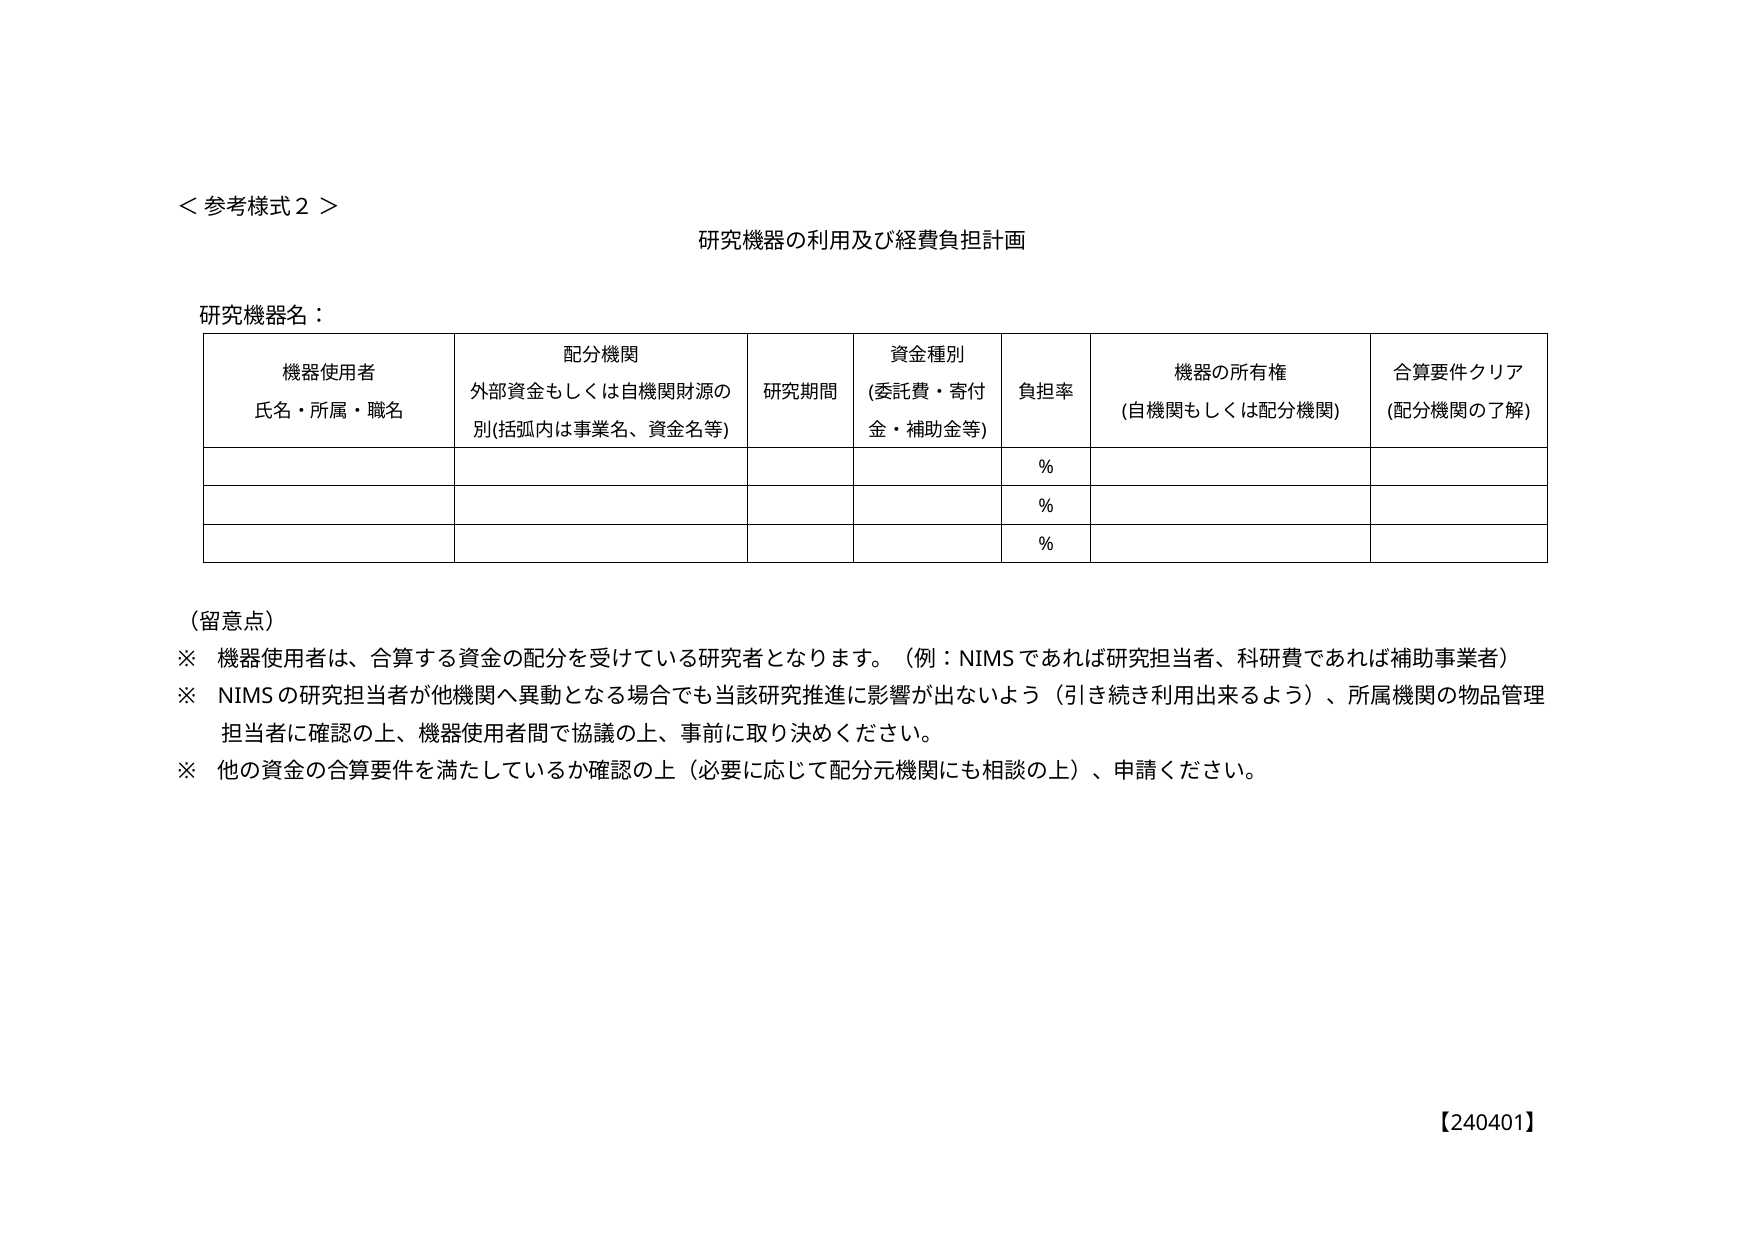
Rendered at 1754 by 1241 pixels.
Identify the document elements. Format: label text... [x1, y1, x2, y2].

text （留意点） [177, 601, 1547, 638]
table_header 研究期間 [748, 334, 853, 447]
table_cell [1091, 525, 1370, 562]
table_cell [854, 448, 1001, 485]
table_cell [1091, 486, 1370, 524]
text ※ 機器使用者は、合算する資金の配分を受けている研究者となります。（例：NIMSであれば研究担当者、科研費であれば補助事業者） [177, 638, 1547, 676]
table_cell % [1002, 448, 1090, 485]
table_cell [854, 525, 1001, 562]
table_cell [1371, 525, 1547, 562]
table_cell [748, 525, 853, 562]
table_header 合算要件クリア (配分機関の了解) [1371, 334, 1547, 447]
table_cell [455, 486, 747, 524]
text 研究機器の利用及び経費負担計画 [177, 221, 1547, 258]
text ＜ 参考様式２ ＞ [177, 189, 1547, 221]
table_cell [204, 525, 454, 562]
table_cell [854, 486, 1001, 524]
table_header 配分機関 外部資金もしくは自機関財源の別(括弧内は事業名、資金名等) [455, 334, 747, 447]
table_cell [204, 448, 454, 485]
table_header 負担率 [1002, 334, 1090, 447]
table_cell % [1002, 486, 1090, 524]
table_header 資金種別 (委託費・寄付金・補助金等) [854, 334, 1001, 447]
table_cell [204, 486, 454, 524]
table_cell [1371, 486, 1547, 524]
table_header 機器の所有権 (自機関もしくは配分機関) [1091, 334, 1370, 447]
text 研究機器名： [177, 296, 1547, 333]
text ※ NIMSの研究担当者が他機関へ異動となる場合でも当該研究推進に影響が出ないよう（引き続き利用出来るよう）、所属機関の物品管理担当者に確認の上、機器使用者間で協議の上、事前に取り決めください。 [177, 676, 1547, 751]
table_cell % [1002, 525, 1090, 562]
table_cell [1091, 448, 1370, 485]
table_cell [455, 448, 747, 485]
table_cell [455, 525, 747, 562]
table_cell [748, 448, 853, 485]
table_cell [748, 486, 853, 524]
table_cell [1371, 448, 1547, 485]
table_header 機器使用者 氏名・所属・職名 [204, 334, 454, 447]
text ※ 他の資金の合算要件を満たしているか確認の上（必要に応じて配分元機関にも相談の上）、申請ください。 [177, 751, 1547, 788]
